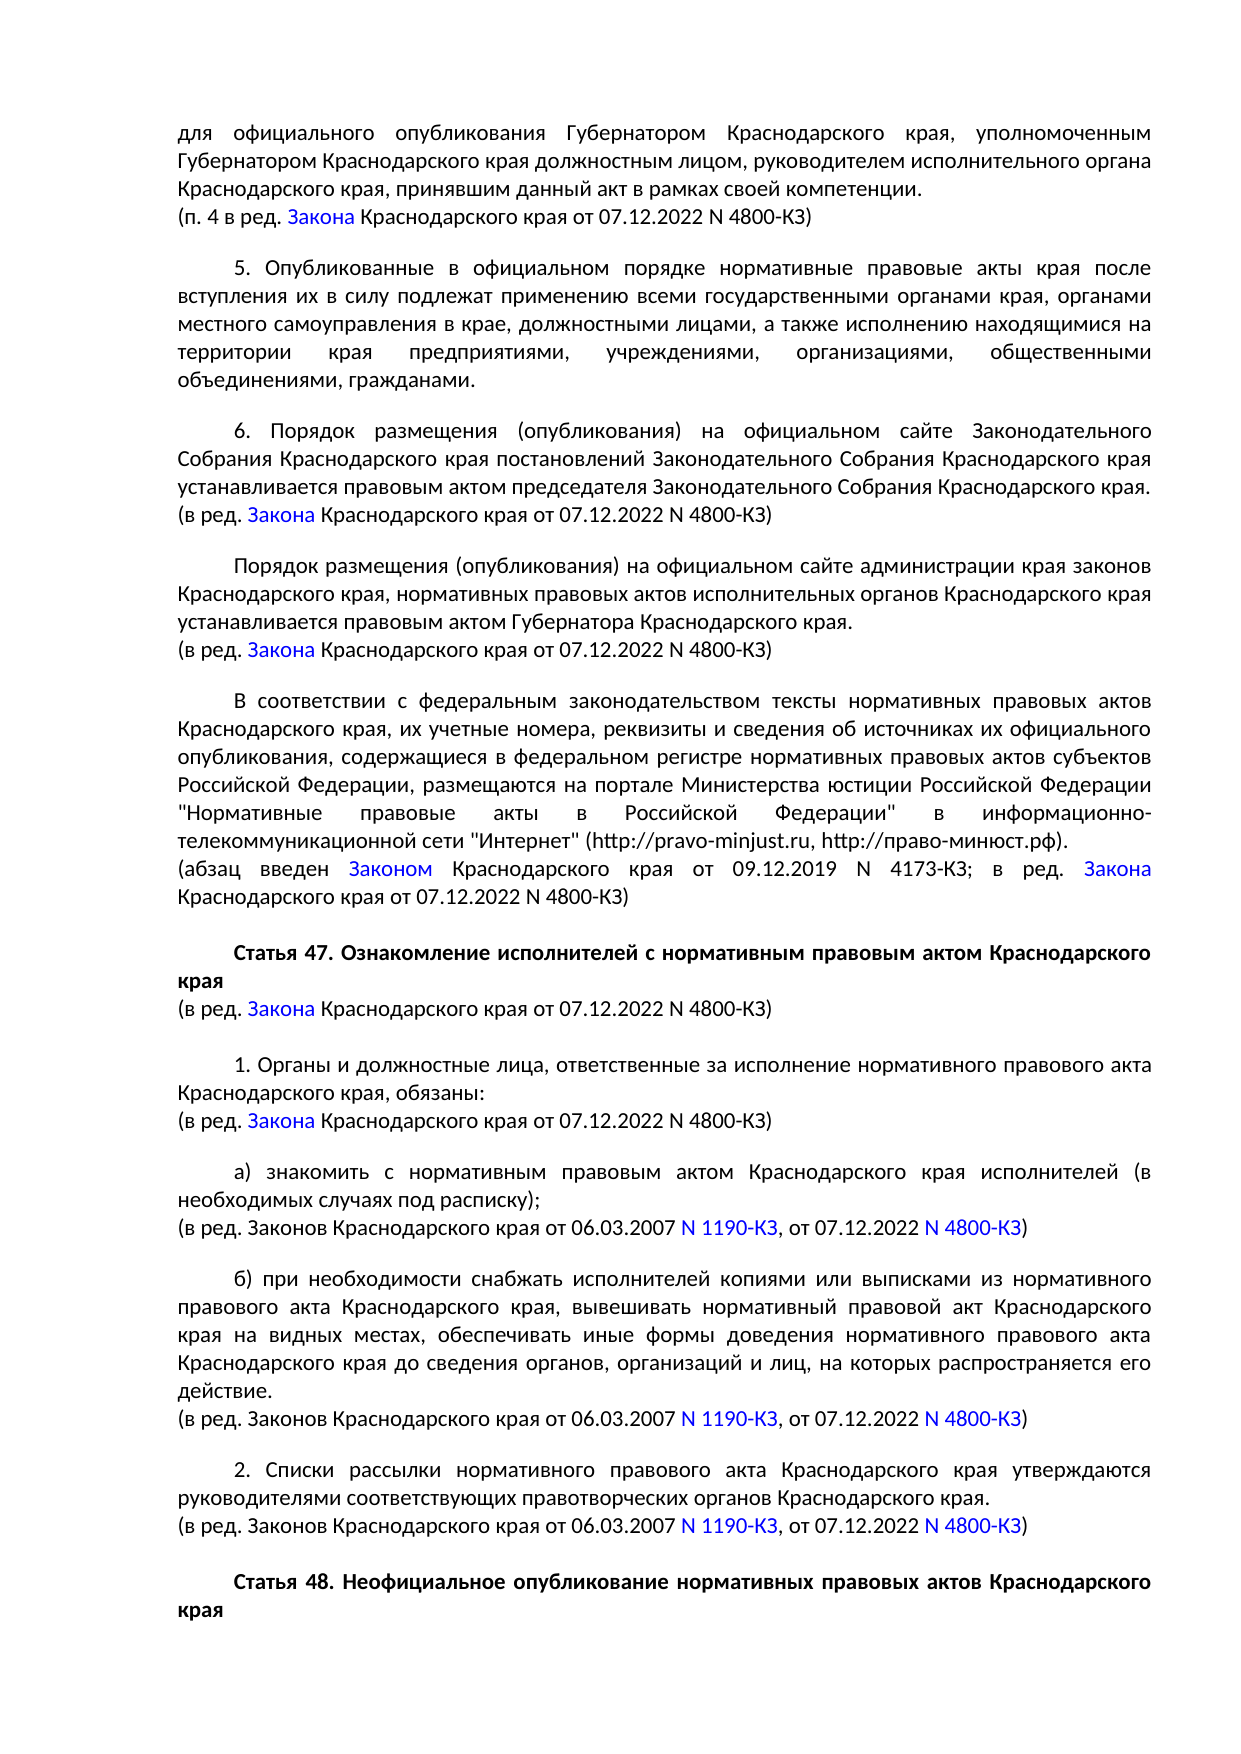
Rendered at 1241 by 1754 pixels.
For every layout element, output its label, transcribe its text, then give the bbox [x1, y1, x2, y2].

text 2. Списки рассылки нормативного правового акта Краснодарского края утверждаются руководителями соответствующих правотворческих органов Краснодарского края. [177, 1455, 1152, 1511]
title Статья 47. Ознакомление исполнителей с нормативным правовым актом Краснодарского края [177, 938, 1152, 994]
text (в ред. Законов Краснодарского края от 06.03.2007 N 1190-КЗ, от 07.12.2022 N 4800-КЗ) [177, 1213, 1152, 1241]
text Порядок размещения (опубликования) на официальном сайте администрации края законов Краснодарского края, нормативных правовых актов исполнительных органов Краснодарского края устанавливается правовым актом Губернатора Краснодарского края. [177, 551, 1152, 635]
text (в ред. Законов Краснодарского края от 06.03.2007 N 1190-КЗ, от 07.12.2022 N 4800-КЗ) [177, 1511, 1152, 1539]
text (в ред. Закона Краснодарского края от 07.12.2022 N 4800-КЗ) [177, 635, 1152, 663]
text (в ред. Закона Краснодарского края от 07.12.2022 N 4800-КЗ) [177, 1106, 1152, 1134]
text 6. Порядок размещения (опубликования) на официальном сайте Законодательного Собрания Краснодарского края постановлений Законодательного Собрания Краснодарского края устанавливается правовым актом председателя Законодательного Собрания Краснодарского края. [177, 416, 1152, 500]
text В соответствии с федеральным законодательством тексты нормативных правовых актов Краснодарского края, их учетные номера, реквизиты и сведения об источниках их официального опубликования, содержащиеся в федеральном регистре нормативных правовых актов субъектов Российской Федерации, размещаются на портале Министерства юстиции Российской Федерации "Нормативные правовые акты в Российской Федерации" в информационно-телекоммуникационной сети "Интернет" (http://pravo-minjust.ru, http://право-минюст.рф). [177, 686, 1152, 854]
text (в ред. Закона Краснодарского края от 07.12.2022 N 4800-КЗ) [177, 500, 1152, 528]
text а) знакомить с нормативным правовым актом Краснодарского края исполнителей (в необходимых случаях под расписку); [177, 1157, 1152, 1213]
text (п. 4 в ред. Закона Краснодарского края от 07.12.2022 N 4800-КЗ) [177, 202, 1152, 230]
title Статья 48. Неофициальное опубликование нормативных правовых актов Краснодарского края [177, 1567, 1152, 1623]
text б) при необходимости снабжать исполнителей копиями или выписками из нормативного правового акта Краснодарского края, вывешивать нормативный правовой акт Краснодарского края на видных местах, обеспечивать иные формы доведения нормативного правового акта Краснодарского края до сведения органов, организаций и лиц, на которых распространяется его действие. [177, 1264, 1152, 1404]
text 5. Опубликованные в официальном порядке нормативные правовые акты края после вступления их в силу подлежат применению всеми государственными органами края, органами местного самоуправления в крае, должностными лицами, а также исполнению находящимися на территории края предприятиями, учреждениями, организациями, общественными объединениями, гражданами. [177, 253, 1152, 393]
text (абзац введен Законом Краснодарского края от 09.12.2019 N 4173-КЗ; в ред. Закона Краснодарского края от 07.12.2022 N 4800-КЗ) [177, 854, 1152, 910]
text 1. Органы и должностные лица, ответственные за исполнение нормативного правового акта Краснодарского края, обязаны: [177, 1050, 1152, 1106]
text (в ред. Законов Краснодарского края от 06.03.2007 N 1190-КЗ, от 07.12.2022 N 4800-КЗ) [177, 1404, 1152, 1432]
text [177, 118, 1152, 202]
text (в ред. Закона Краснодарского края от 07.12.2022 N 4800-КЗ) [177, 994, 1152, 1022]
